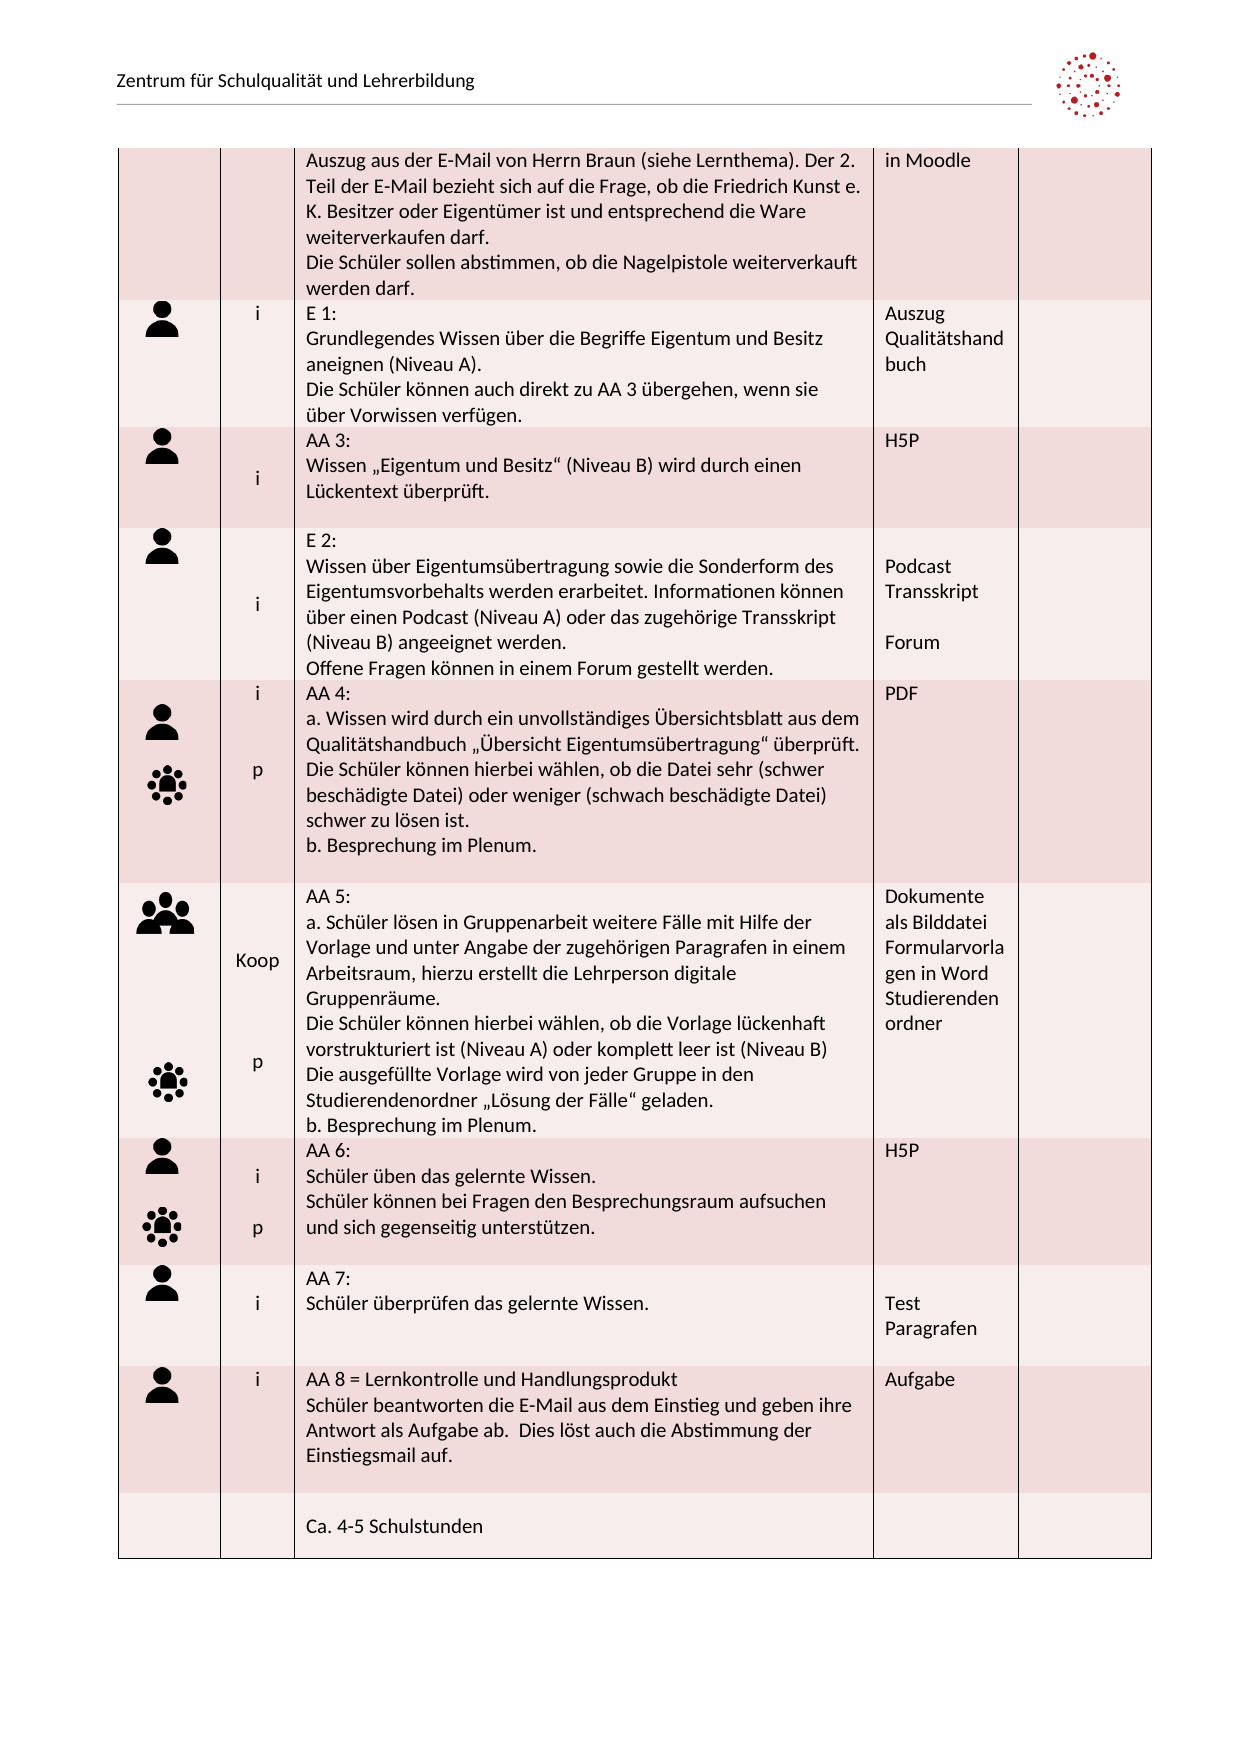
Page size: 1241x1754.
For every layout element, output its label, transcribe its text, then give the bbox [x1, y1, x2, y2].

picture [145, 1138, 179, 1174]
table_cell [1019, 427, 1151, 528]
table_cell Ca. 4-5 Schulstunden [295, 1494, 873, 1558]
picture [142, 1207, 182, 1247]
table_cell [221, 1494, 294, 1558]
table_cell [119, 1494, 220, 1558]
table_cell [1019, 300, 1151, 427]
table_cell i [221, 300, 294, 427]
table_cell E 1: Grundlegendes Wissen über die Begriffe Eigentum und Besitz aneignen (Niveau A). Die Schüler können auch direkt zu AA 3 übergehen, wenn sie über Vorwissen verfügen. [295, 300, 873, 427]
table_cell [119, 1366, 220, 1493]
picture [145, 428, 179, 464]
table_cell [1019, 1494, 1151, 1558]
table_cell [119, 148, 220, 300]
picture [145, 1265, 179, 1301]
table_cell [1019, 884, 1151, 1138]
table_cell Test Paragrafen [874, 1265, 1018, 1366]
table_cell i p [221, 1138, 294, 1265]
table_cell i [221, 1265, 294, 1366]
table_cell AA 7: Schüler überprüfen das gelernte Wissen. [295, 1265, 873, 1366]
table_cell AA 8 = Lernkontrolle und Handlungsprodukt Schüler beantworten die E-Mail aus dem Einstieg und geben ihre Antwort als Aufgabe ab. Dies löst auch die Abstimmung der Einstiegsmail auf. [295, 1366, 873, 1493]
picture [136, 892, 195, 934]
table_cell i p [221, 680, 294, 883]
table_cell AA 3: Wissen „Eigentum und Besitz“ (Niveau B) wird durch einen Lückentext überprüft. [295, 427, 873, 528]
table_cell Podcast Transskript Forum [874, 528, 1018, 680]
picture [147, 765, 187, 805]
table_cell [119, 1138, 220, 1265]
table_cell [295, 148, 873, 300]
picture [145, 1367, 179, 1403]
table_cell H5P [874, 427, 1018, 528]
table_cell [119, 427, 220, 528]
table_cell [119, 680, 220, 883]
picture [1055, 48, 1121, 121]
table_cell AA 6: Schüler üben das gelernte Wissen. Schüler können bei Fragen den Besprechungsraum aufsuchen und sich gegenseitig unterstützen. [295, 1138, 873, 1265]
table_cell i [221, 528, 294, 680]
table_cell [1019, 680, 1151, 883]
table_cell i [221, 1366, 294, 1493]
table_cell [119, 300, 220, 427]
picture [148, 1062, 188, 1102]
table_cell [874, 148, 1018, 300]
table_cell PDF [874, 680, 1018, 883]
table_cell Dokumente als Bilddatei Formularvorlagen in Word Studierendenordner [874, 884, 1018, 1138]
table_cell [874, 1494, 1018, 1558]
table_cell Koop p [221, 884, 294, 1138]
table_cell [119, 1265, 220, 1366]
table_cell E 2: Wissen über Eigentumsübertragung sowie die Sonderform des Eigentumsvorbehalts werden erarbeitet. Informationen können über einen Podcast (Niveau A) oder das zugehörige Transskript (Niveau B) angeeignet werden. Offene Fragen können in einem Forum gestellt werden. [295, 528, 873, 680]
table_cell [1019, 1265, 1151, 1366]
picture [145, 301, 179, 337]
table_cell [1019, 528, 1151, 680]
table_cell [1019, 148, 1151, 300]
table_cell AA 4: a. Wissen wird durch ein unvollständiges Übersichtsblatt aus dem Qualitätshandbuch „Übersicht Eigentumsübertragung“ überprüft. Die Schüler können hierbei wählen, ob die Datei sehr (schwer beschädigte Datei) oder weniger (schwach beschädigte Datei) schwer zu lösen ist. b. Besprechung im Plenum. [295, 680, 873, 883]
table_cell [1019, 1138, 1151, 1265]
table_cell i [221, 148, 294, 300]
table_cell Auszug Qualitätshandbuch [874, 300, 1018, 427]
table_cell Aufgabe [874, 1366, 1018, 1493]
picture [145, 528, 179, 564]
table_cell [119, 528, 220, 680]
table_cell i [221, 427, 294, 528]
table_cell AA 5: a. Schüler lösen in Gruppenarbeit weitere Fälle mit Hilfe der Vorlage und unter Angabe der zugehörigen Paragrafen in einem Arbeitsraum, hierzu erstellt die Lehrperson digitale Gruppenräume. Die Schüler können hierbei wählen, ob die Vorlage lückenhaft vorstrukturiert ist (Niveau A) oder komplett leer ist (Niveau B) Die ausgefüllte Vorlage wird von jeder Gruppe in den Studierendenordner „Lösung der Fälle“ geladen. b. Besprechung im Plenum. [295, 884, 873, 1138]
picture [145, 704, 179, 740]
table_cell [119, 884, 220, 1138]
table_cell H5P [874, 1138, 1018, 1265]
table_cell [1019, 1366, 1151, 1493]
